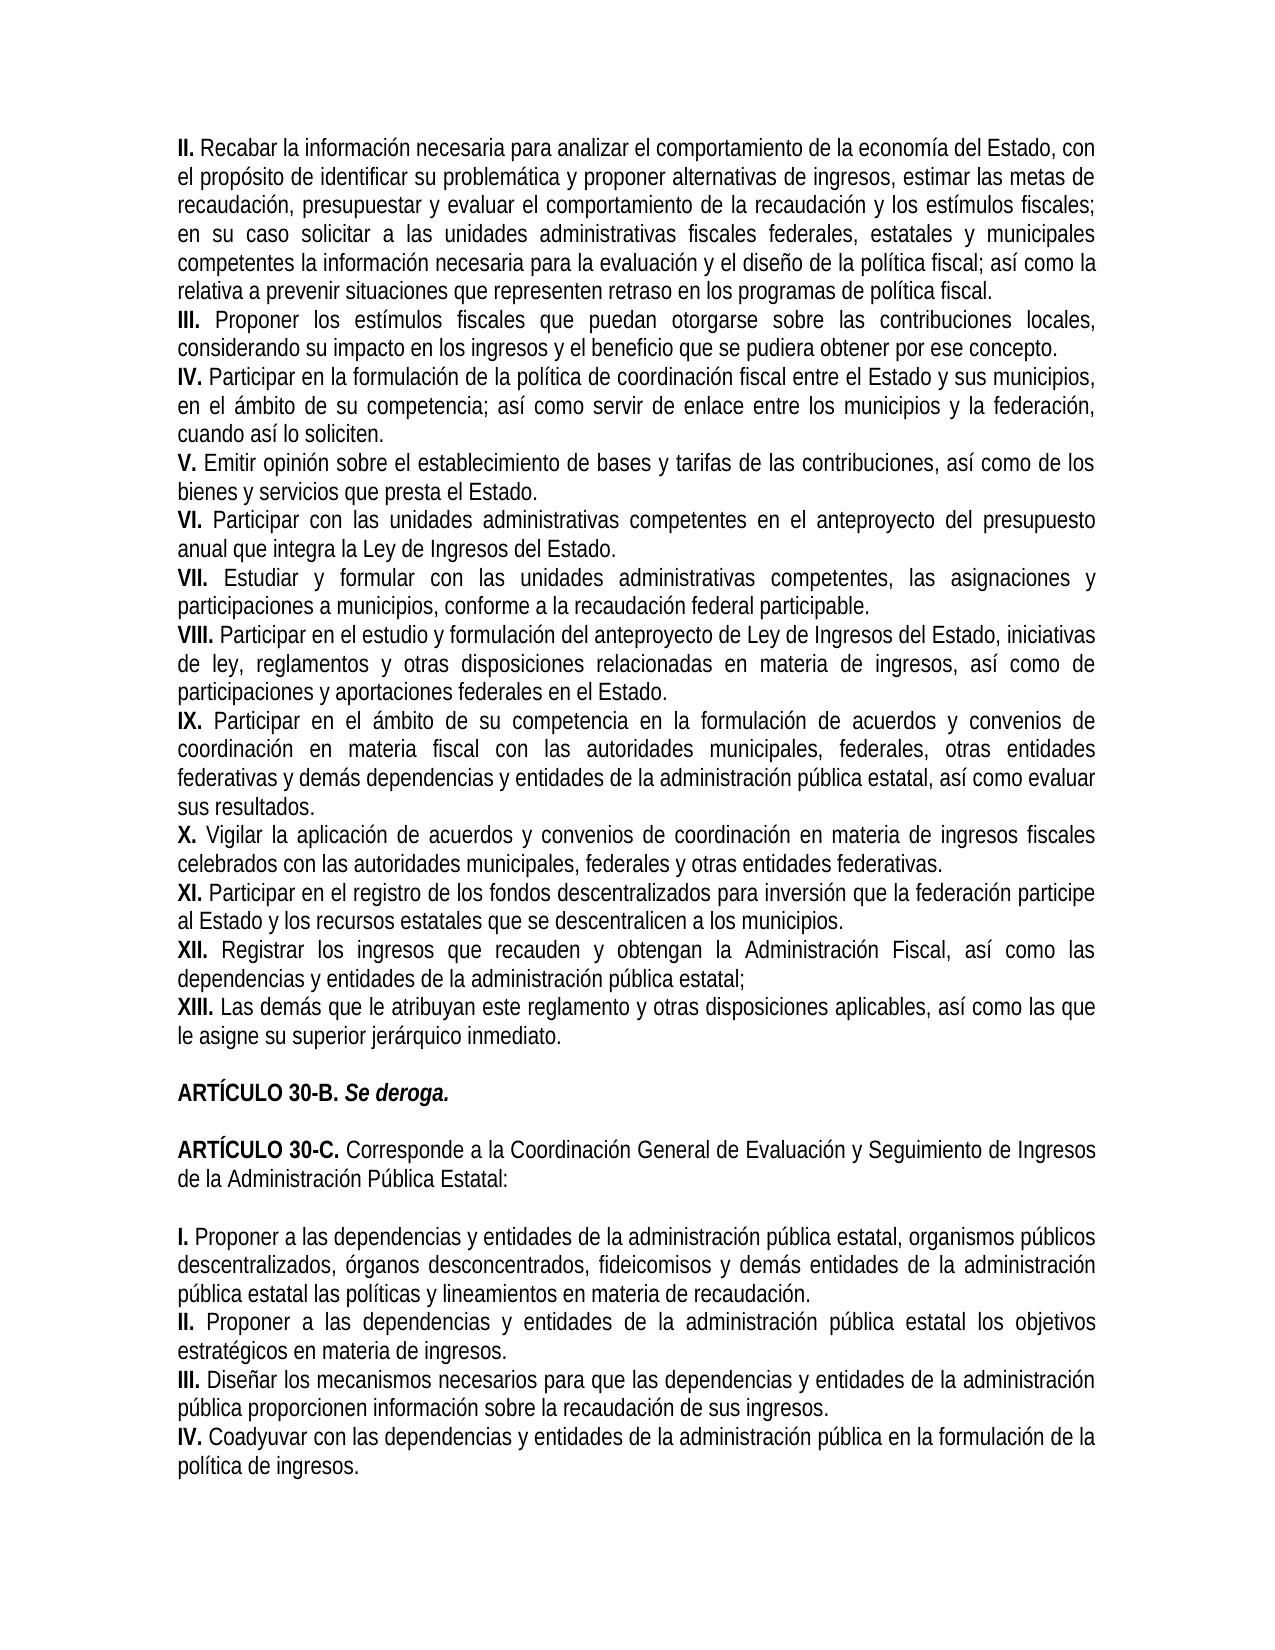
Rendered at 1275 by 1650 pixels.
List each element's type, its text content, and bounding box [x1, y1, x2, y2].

text VIII. Participar en el estudio y formulación del anteproyecto de Ley de Ingresos del Estado, iniciativas de ley, reglamentos y otras disposiciones relacionadas en materia de ingresos, así como de participaciones y aportaciones federales en el Estado. [177, 620, 1098, 706]
text V. Emitir opinión sobre el establecimiento de bases y tarifas de las contribuciones, así como de los bienes y servicios que presta el Estado. [177, 448, 1098, 505]
text ARTÍCULO 30-C. Corresponde a la Coordinación General de Evaluación y Seguimiento de Ingresos de la Administración Pública Estatal: [177, 1136, 1098, 1193]
text IV. Coadyuvar con las dependencias y entidades de la administración pública en la formulación de la política de ingresos. [177, 1422, 1098, 1479]
text VI. Participar con las unidades administrativas competentes en el anteproyecto del presupuesto anual que integra la Ley de Ingresos del Estado. [177, 505, 1098, 563]
text IV. Participar en la formulación de la política de coordinación fiscal entre el Estado y sus municipios, en el ámbito de su competencia; así como servir de enlace entre los municipios y la federación, cuando así lo soliciten. [177, 362, 1098, 448]
text VII. Estudiar y formular con las unidades administrativas competentes, las asignaciones y participaciones a municipios, conforme a la recaudación federal participable. [177, 563, 1098, 620]
text IX. Participar en el ámbito de su competencia en la formulación de acuerdos y convenios de coordinación en materia fiscal con las autoridades municipales, federales, otras entidades federativas y demás dependencias y entidades de la administración pública estatal, así como evaluar sus resultados. [177, 706, 1098, 820]
text XI. Participar en el registro de los fondos descentralizados para inversión que la federación participe al Estado y los recursos estatales que se descentralicen a los municipios. [177, 878, 1098, 935]
text XIII. Las demás que le atribuyan este reglamento y otras disposiciones aplicables, así como las que le asigne su superior jerárquico inmediato. [177, 992, 1098, 1049]
text X. Vigilar la aplicación de acuerdos y convenios de coordinación en materia de ingresos fiscales celebrados con las autoridades municipales, federales y otras entidades federativas. [177, 820, 1098, 878]
text II. Recabar la información necesaria para analizar el comportamiento de la economía del Estado, con el propósito de identificar su problemática y proponer alternativas de ingresos, estimar las metas de recaudación, presupuestar y evaluar el comportamiento de la recaudación y los estímulos fiscales; en su caso solicitar a las unidades administrativas fiscales federales, estatales y municipales competentes la información necesaria para la evaluación y el diseño de la política fiscal; así como la relativa a prevenir situaciones que representen retraso en los programas de política fiscal. [177, 133, 1098, 305]
text ARTÍCULO 30-B. Se deroga. [177, 1078, 1098, 1107]
text XII. Registrar los ingresos que recauden y obtengan la Administración Fiscal, así como las dependencias y entidades de la administración pública estatal; [177, 935, 1098, 992]
text III. Diseñar los mecanismos necesarios para que las dependencias y entidades de la administración pública proporcionen información sobre la recaudación de sus ingresos. [177, 1365, 1098, 1422]
text II. Proponer a las dependencias y entidades de la administración pública estatal los objetivos estratégicos en materia de ingresos. [177, 1307, 1098, 1365]
text I. Proponer a las dependencias y entidades de la administración pública estatal, organismos públicos descentralizados, órganos desconcentrados, fideicomisos y demás entidades de la administración pública estatal las políticas y lineamientos en materia de recaudación. [177, 1221, 1098, 1307]
text III. Proponer los estímulos fiscales que puedan otorgarse sobre las contribuciones locales, considerando su impacto en los ingresos y el beneficio que se pudiera obtener por ese concepto. [177, 305, 1098, 362]
